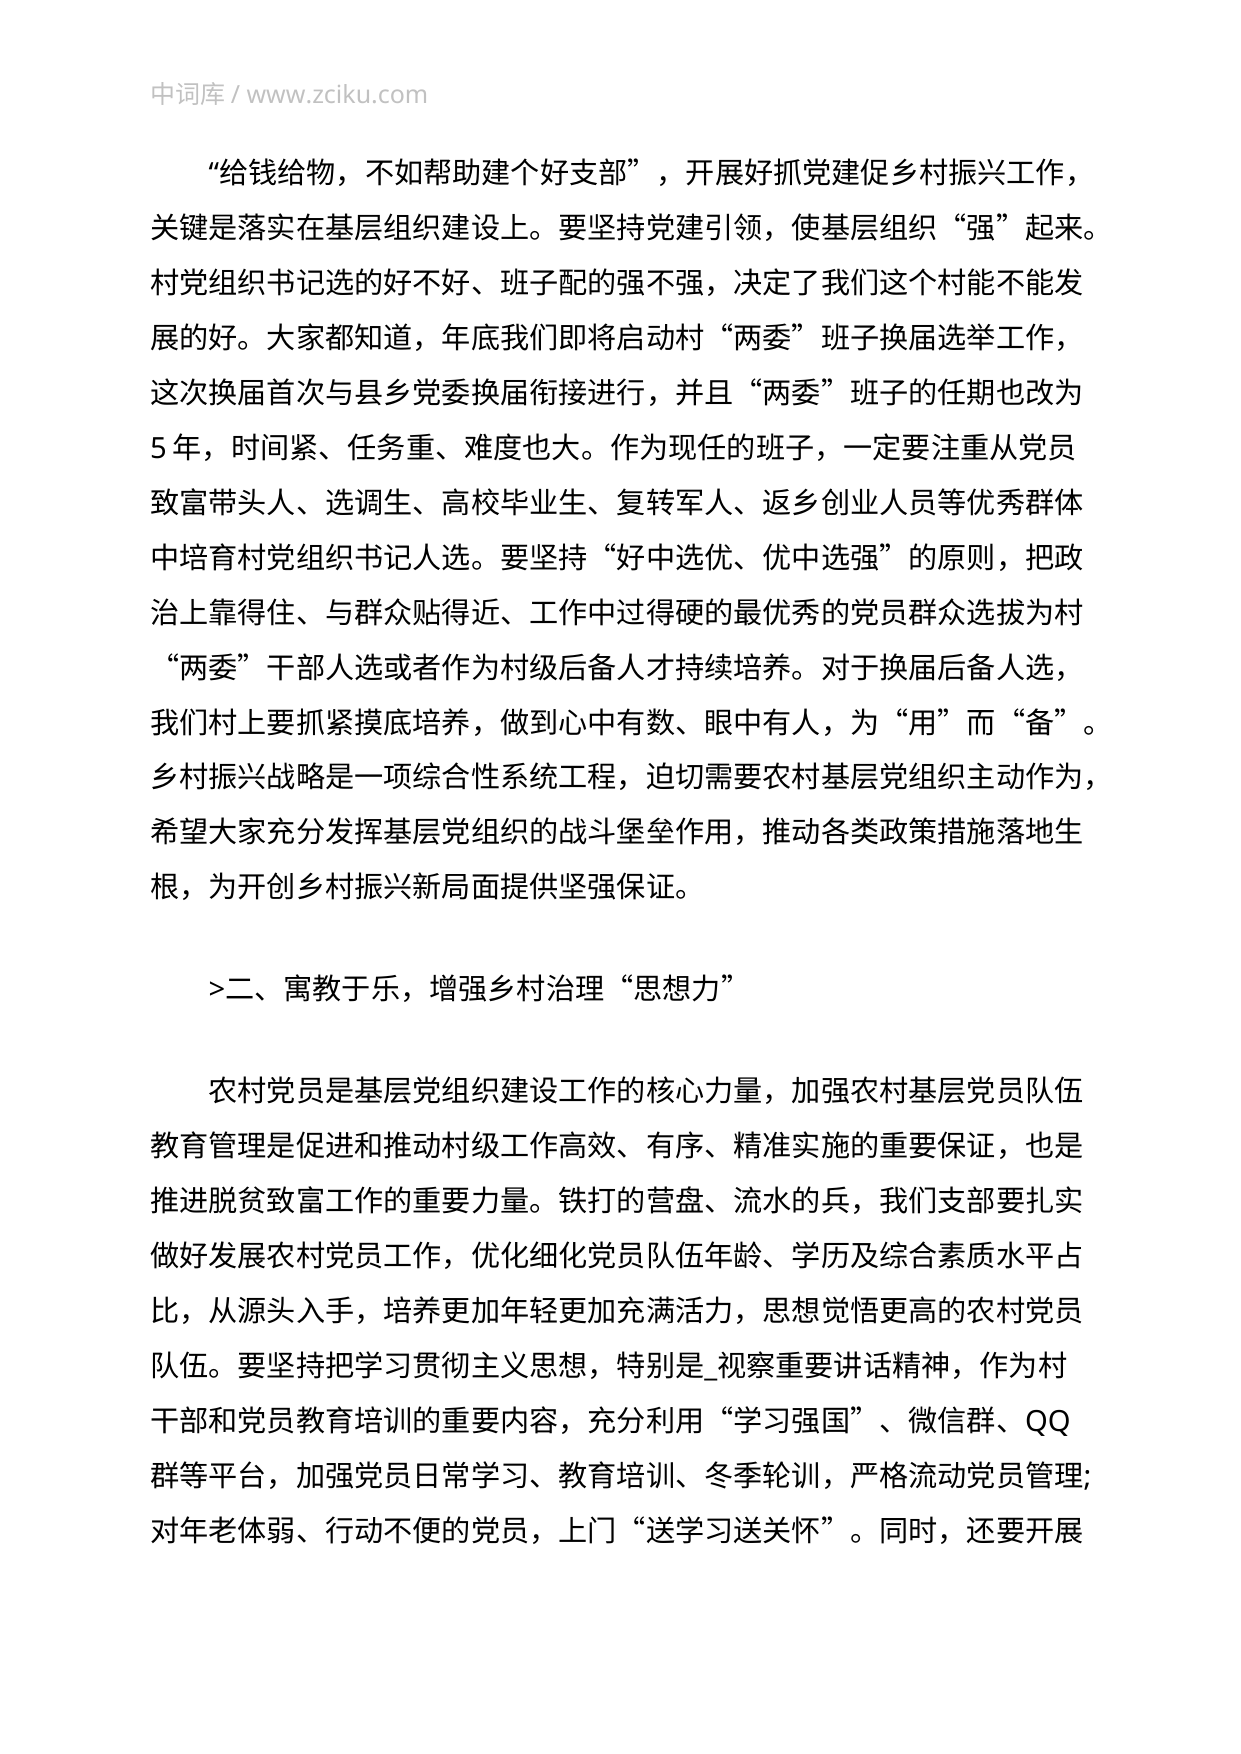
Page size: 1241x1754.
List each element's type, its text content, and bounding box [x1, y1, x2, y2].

text >二、寓教于乐，增强乡村治理“思想力” [150, 966, 1090, 1008]
text “给钱给物，不如帮助建个好支部”，开展好抓党建促乡村振兴工作，关键是落实在基层组织建设上。要坚持党建引领，使基层组织“强”起来。村党组织书记选的好不好、班子配的强不强，决定了我们这个村能不能发展的好。大家都知道，年底我们即将启动村“两委”班子换届选举工作，这次换届首次与县乡党委换届衔接进行，并且“两委”班子的任期也改为5年，时间紧、任务重、难度也大。作为现任的班子，一定要注重从党员致富带头人、选调生、高校毕业生、复转军人、返乡创业人员等优秀群体中培育村党组织书记人选。要坚持“好中选优、优中选强”的原则，把政治上靠得住、与群众贴得近、工作中过得硬的最优秀的党员群众选拔为村“两委”干部人选或者作为村级后备人才持续培养。对于换届后备人选，我们村上要抓紧摸底培养，做到心中有数、眼中有人，为“用”而“备”。乡村振兴战略是一项综合性系统工程，迫切需要农村基层党组织主动作为，希望大家充分发挥基层党组织的战斗堡垒作用，推动各类政策措施落地生根，为开创乡村振兴新局面提供坚强保证。 [150, 150, 1090, 906]
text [150, 1068, 1090, 1549]
